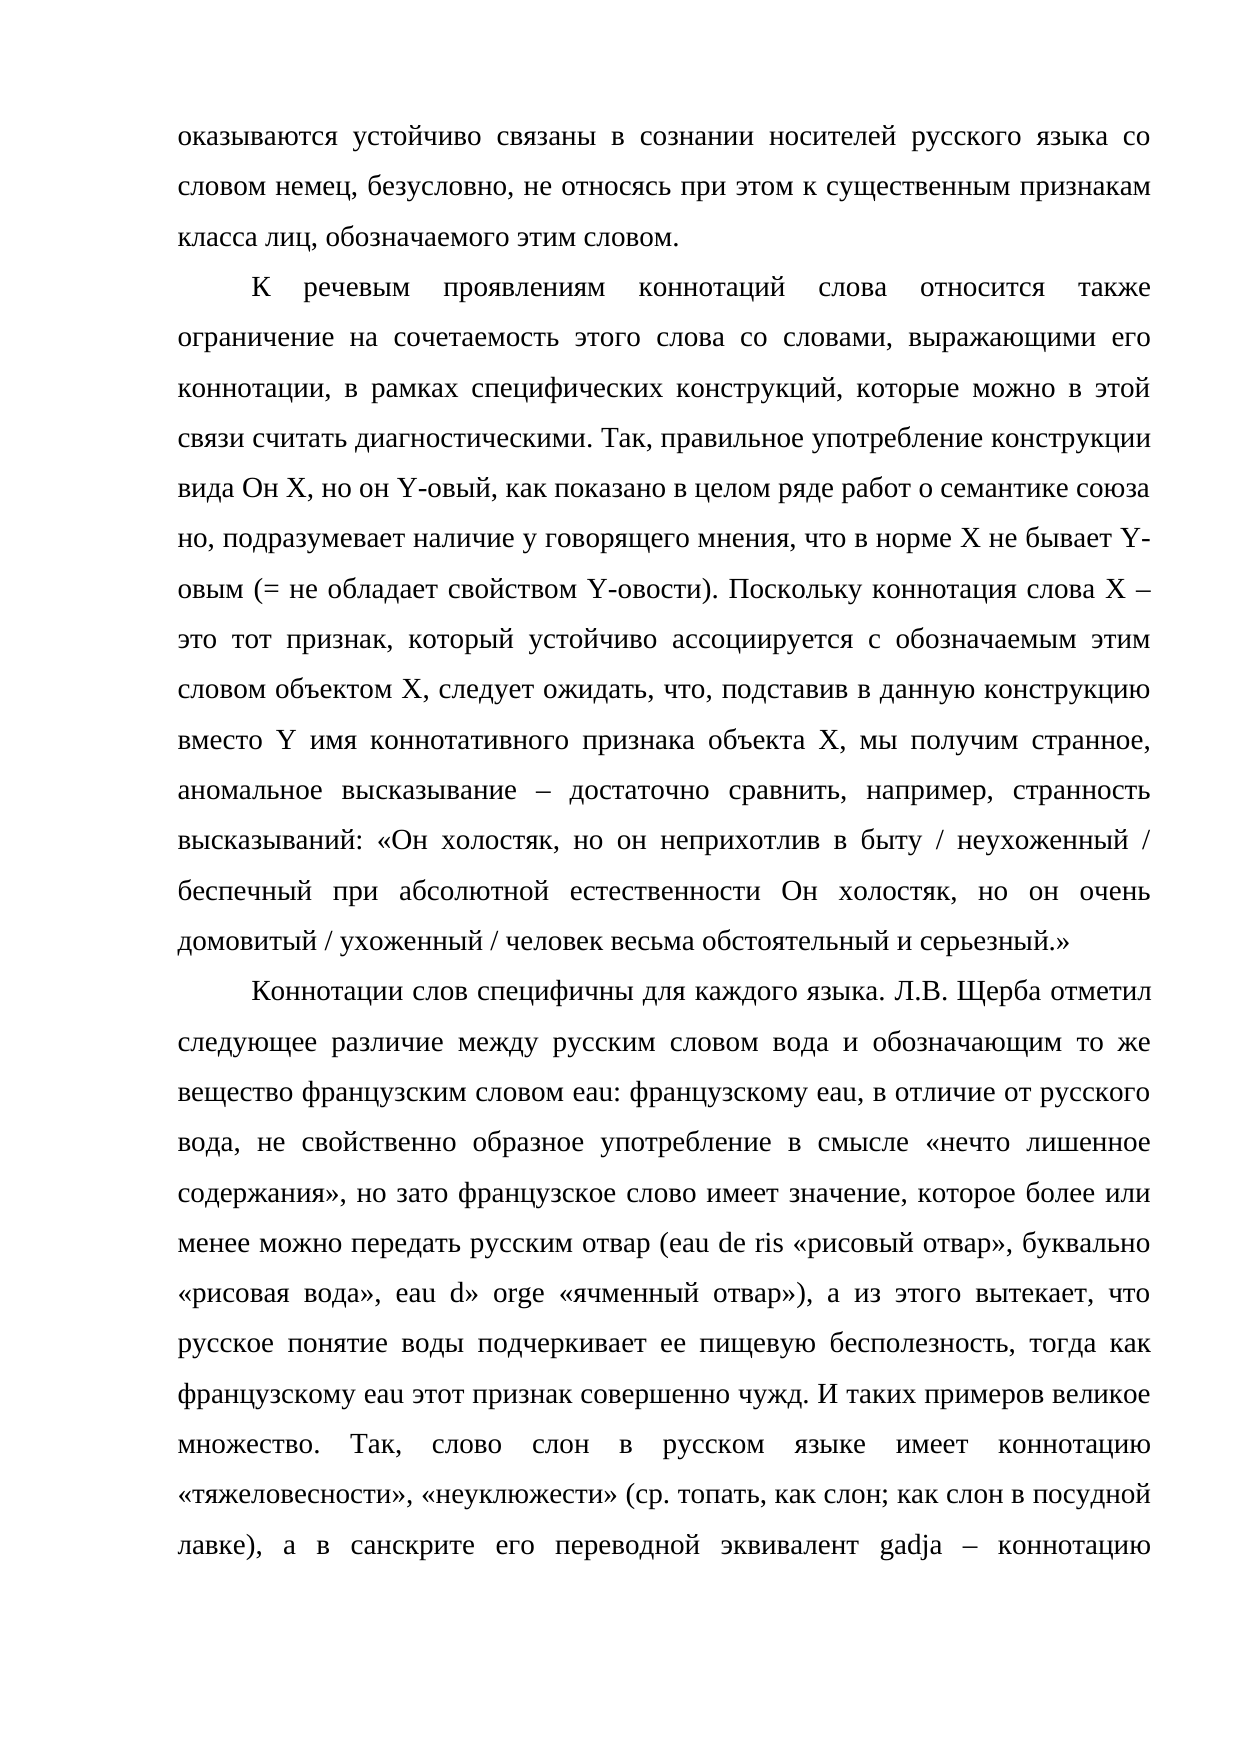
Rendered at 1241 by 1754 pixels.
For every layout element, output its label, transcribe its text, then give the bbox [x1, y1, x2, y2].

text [177, 118, 1152, 252]
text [177, 973, 1152, 1560]
text К речевым проявлениям коннотаций слова относится также ограничение на сочетаемость этого слова со словами, выражающими его коннотации, в рамках специфических конструкций, которые можно в этой связи считать диагностическими. Так, правильное употребление конструкции вида Он X, но он Y-овый, как показано в целом ряде работ о семантике союза но, подразумевает наличие у говорящего мнения, что в норме Х не бывает Y-овым (= не обладает свойством Y-овости). Поскольку коннотация слова Х – это тот признак, который устойчиво ассоциируется с обозначаемым этим словом объектом Х, следует ожидать, что, подставив в данную конструкцию вместо Y имя коннотативного признака объекта Х, мы получим странное, аномальное высказывание – достаточно сравнить, например, странность высказываний: «Он холостяк, но он неприхотлив в быту / неухоженный / беспечный при абсолютной естественности Он холостяк, но он очень домовитый / ухоженный / человек весьма обстоятельный и серьезный.» [177, 269, 1152, 957]
